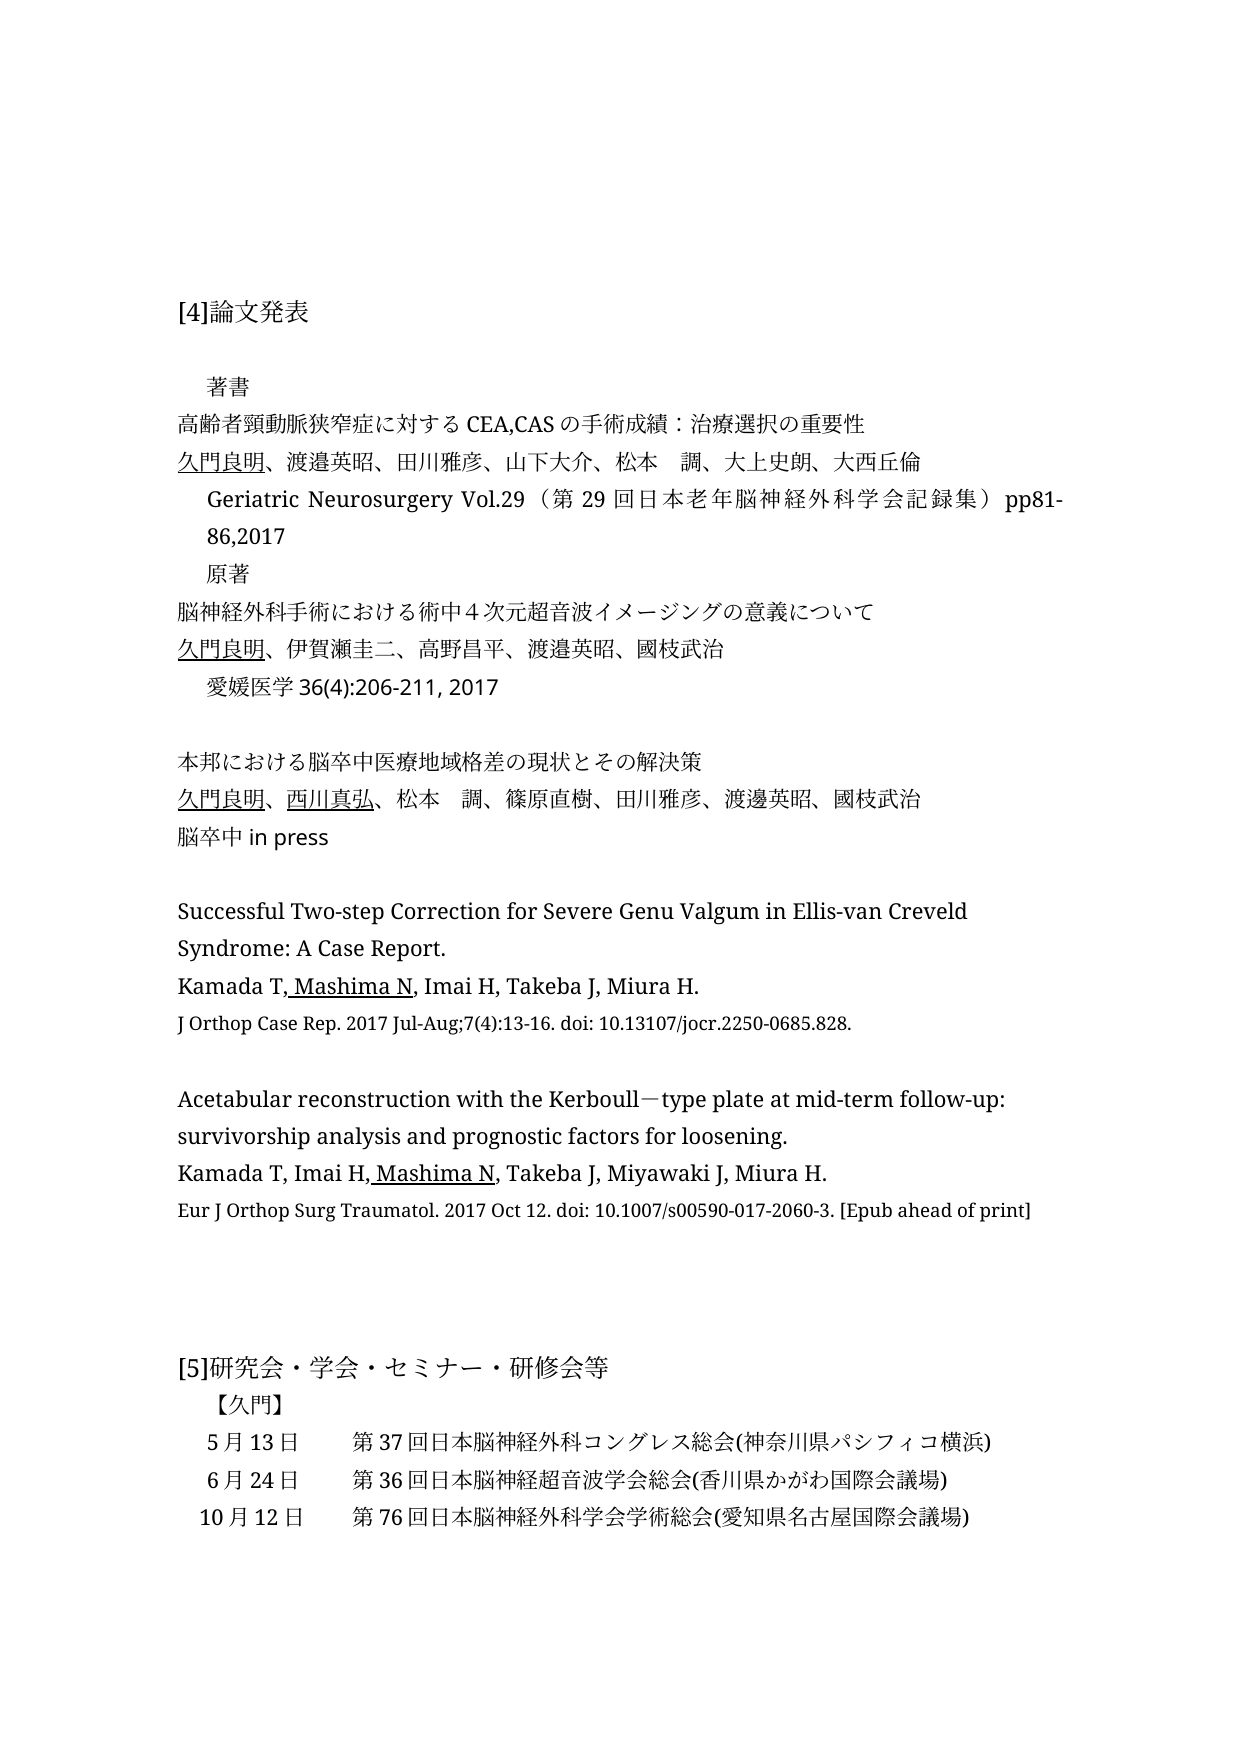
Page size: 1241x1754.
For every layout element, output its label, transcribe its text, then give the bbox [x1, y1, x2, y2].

text 脳神経外科手術における術中４次元超音波イメージングの意義について [177, 592, 1063, 629]
text Geriatric Neurosurgery Vol.29（第29回日本老年脳神経外科学会記録集）pp81-86,2017 [207, 479, 1063, 554]
text Successful Two-step Correction for Severe Genu Valgum in Ellis-van Creveld Syndrome: A Case Report. [177, 892, 1063, 967]
text 久門良明、伊賀瀬圭二、高野昌平、渡邉英昭、國枝武治 [177, 629, 1063, 667]
text 6月24日 第36回日本脳神経超音波学会総会(香川県かがわ国際会議場) [177, 1460, 1063, 1498]
text 愛媛医学36(4):206-211, 2017 [207, 667, 1063, 704]
text Eur J Orthop Surg Traumatol. 2017 Oct 12. doi: 10.1007/s00590-017-2060-3. [Epub ahead of print] [177, 1192, 1063, 1229]
text 脳卒中 in press [177, 817, 1063, 854]
text [5]研究会・学会・セミナー・研修会等 [177, 1348, 1063, 1385]
text 高齢者頸動脈狭窄症に対するCEA,CASの手術成績：治療選択の重要性 [177, 404, 1063, 442]
text Kamada T, Mashima N, Imai H, Takeba J, Miura H. [177, 967, 1063, 1004]
text 【久門】 [207, 1385, 1063, 1423]
text Acetabular reconstruction with the Kerboull－type plate at mid-term follow-up: survivorship analysis and prognostic factors for loosening. [177, 1079, 1063, 1154]
text 本邦における脳卒中医療地域格差の現状とその解決策 [177, 742, 1063, 779]
text 久門良明、渡邉英昭、田川雅彦、山下大介、松本 調、大上史朗、大西丘倫 [177, 442, 1063, 479]
text 5月13日 第37回日本脳神経外科コングレス総会(神奈川県パシフィコ横浜) [177, 1423, 1063, 1460]
text J Orthop Case Rep. 2017 Jul-Aug;7(4):13-16. doi: 10.13107/jocr.2250-0685.828. [177, 1004, 1063, 1042]
text 久門良明、西川真弘、松本 調、篠原直樹、田川雅彦、渡邊英昭、國枝武治 [177, 779, 1063, 817]
text 著書 [207, 367, 1063, 404]
text Kamada T, Imai H, Mashima N, Takeba J, Miyawaki J, Miura H. [177, 1154, 1063, 1192]
text [4]論文発表 [177, 292, 1063, 329]
text 原著 [207, 554, 1063, 592]
text 10月12日 第76回日本脳神経外科学会学術総会(愛知県名古屋国際会議場) [177, 1498, 1063, 1535]
